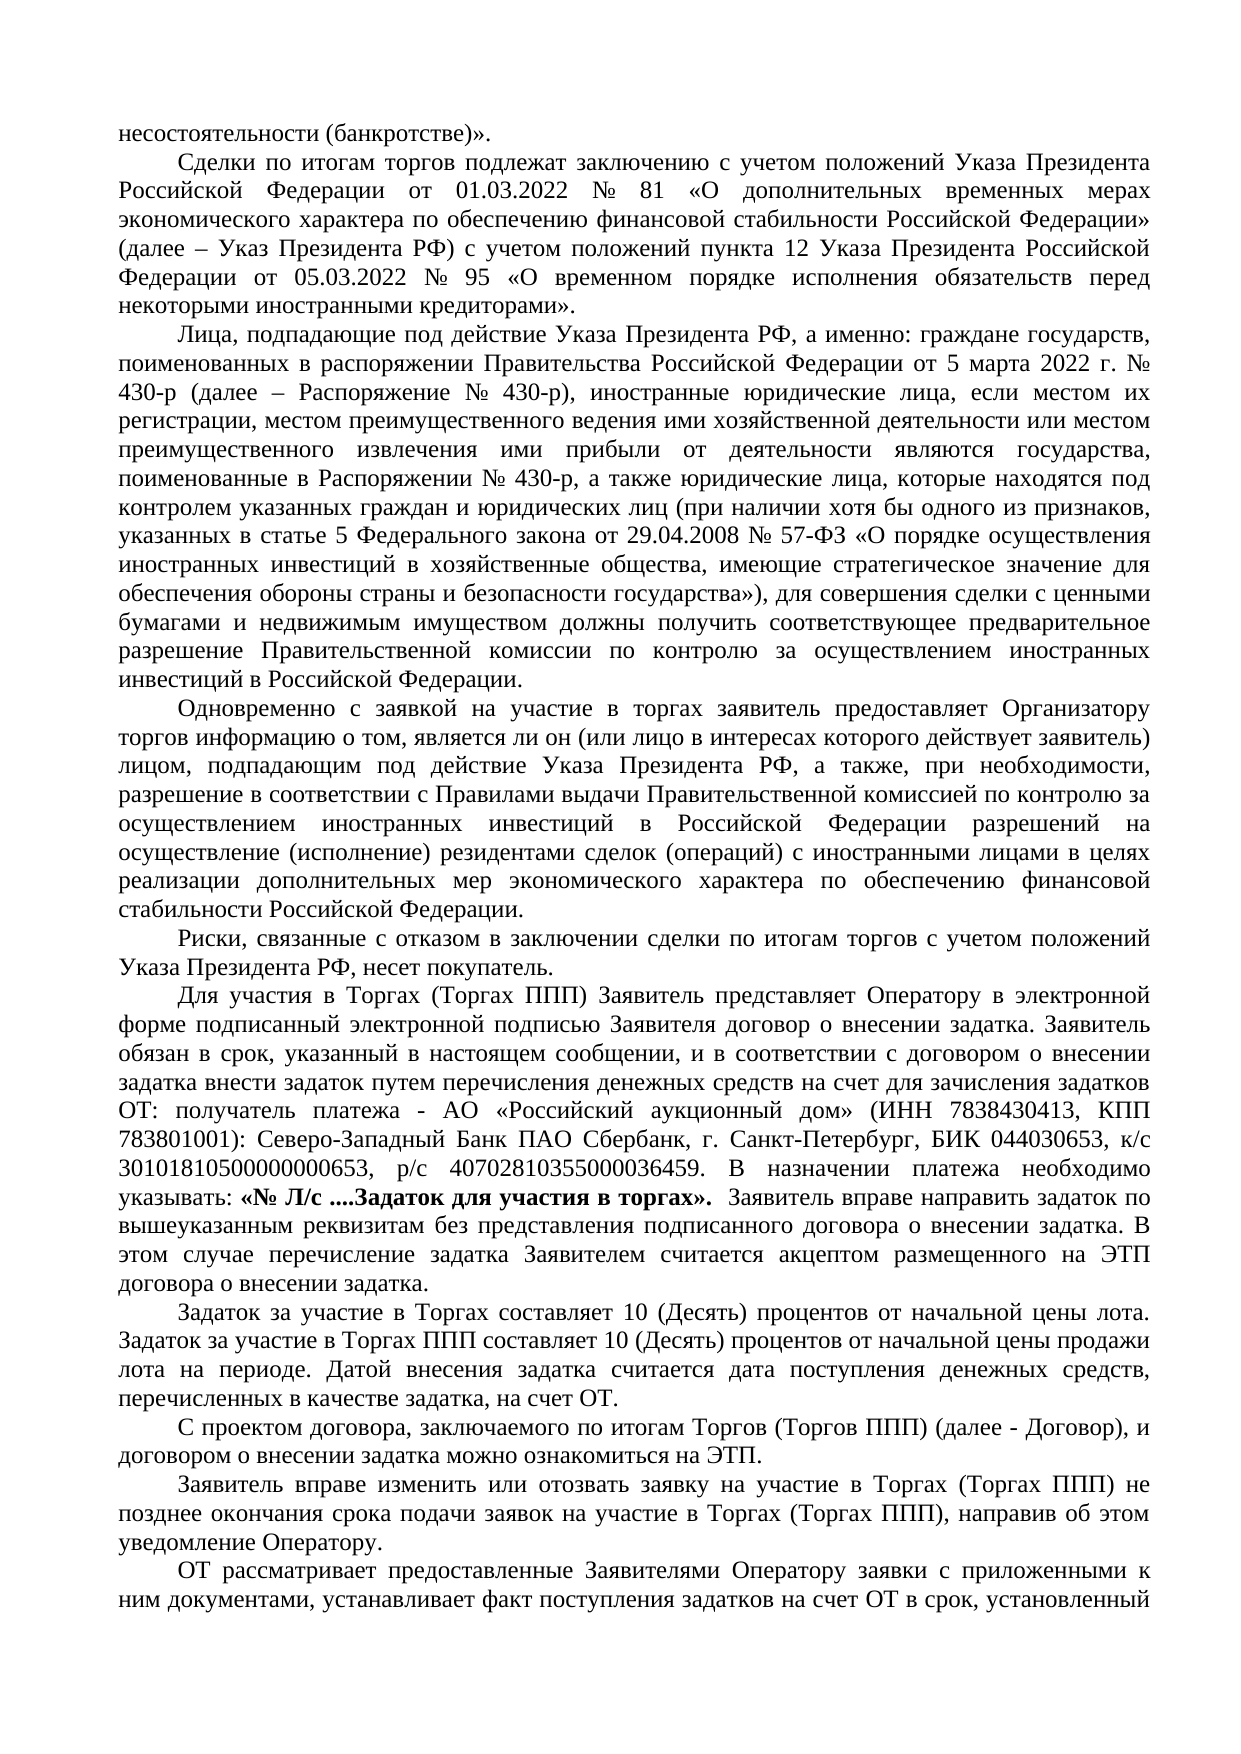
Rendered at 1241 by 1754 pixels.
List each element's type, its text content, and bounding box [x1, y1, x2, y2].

text Риски, связанные с отказом в заключении сделки по итогам торгов с учетом положений Указа Президента РФ, несет покупатель. [118, 923, 1151, 981]
text Лица, подпадающие под действие Указа Президента РФ, а именно: граждане государств, поименованных в распоряжении Правительства Российской Федерации от 5 марта 2022 г. № 430-р (далее – Распоряжение № 430-р), иностранные юридические лица, если местом их регистрации, местом преимущественного ведения ими хозяйственной деятельности или местом преимущественного извлечения ими прибыли от деятельности являются государства, поименованные в Распоряжении № 430-р, а также юридические лица, которые находятся под контролем указанных граждан и юридических лиц (при наличии хотя бы одного из признаков, указанных в статье 5 Федерального закона от 29.04.2008 № 57-ФЗ «О порядке осуществления иностранных инвестиций в хозяйственные общества, имеющие стратегическое значение для обеспечения обороны страны и безопасности государства»), для совершения сделки с ценными бумагами и недвижимым имуществом должны получить соответствующее предварительное разрешение Правительственной комиссии по контролю за осуществлением иностранных инвестиций в Российской Федерации. [118, 319, 1151, 693]
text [118, 118, 1151, 147]
text Задаток за участие в Торгах составляет 10 (Десять) процентов от начальной цены лота. Задаток за участие в Торгах ППП составляет 10 (Десять) процентов от начальной цены продажи лота на периоде. Датой внесения задатка считается дата поступления денежных средств, перечисленных в качестве задатка, на счет ОТ. [118, 1297, 1151, 1412]
text Для участия в Торгах (Торгах ППП) Заявитель представляет Оператору в электронной форме подписанный электронной подписью Заявителя договор о внесении задатка. Заявитель обязан в срок, указанный в настоящем сообщении, и в соответствии с договором о внесении задатка внести задаток путем перечисления денежных средств на счет для зачисления задатков ОТ: получатель платежа - АО «Российский аукционный дом» (ИНН 7838430413, КПП 783801001): Северо-Западный Банк ПАО Сбербанк, г. Санкт-Петербург, БИК 044030653, к/с 30101810500000000653, р/с 40702810355000036459. В назначении платежа необходимо указывать: «№ Л/с ....Задаток для участия в торгах». Заявитель вправе направить задаток по вышеуказанным реквизитам без представления подписанного договора о внесении задатка. В этом случае перечисление задатка Заявителем считается акцептом размещенного на ЭТП договора о внесении задатка. [118, 981, 1151, 1297]
text С проектом договора, заключаемого по итогам Торгов (Торгов ППП) (далее - Договор), и договором о внесении задатка можно ознакомиться на ЭТП. [118, 1412, 1151, 1469]
text Сделки по итогам торгов подлежат заключению с учетом положений Указа Президента Российской Федерации от 01.03.2022 № 81 «О дополнительных временных мерах экономического характера по обеспечению финансовой стабильности Российской Федерации» (далее – Указ Президента РФ) с учетом положений пункта 12 Указа Президента Российской Федерации от 05.03.2022 № 95 «О временном порядке исполнения обязательств перед некоторыми иностранными кредиторами». [118, 147, 1151, 319]
text Заявитель вправе изменить или отозвать заявку на участие в Торгах (Торгах ППП) не позднее окончания срока подачи заявок на участие в Торгах (Торгах ППП), направив об этом уведомление Оператору. [118, 1469, 1151, 1556]
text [118, 1556, 1151, 1613]
text Одновременно с заявкой на участие в торгах заявитель предоставляет Организатору торгов информацию о том, является ли он (или лицо в интересах которого действует заявитель) лицом, подпадающим под действие Указа Президента РФ, а также, при необходимости, разрешение в соответствии с Правилами выдачи Правительственной комиссией по контролю за осуществлением иностранных инвестиций в Российской Федерации разрешений на осуществление (исполнение) резидентами сделок (операций) с иностранными лицами в целях реализации дополнительных мер экономического характера по обеспечению финансовой стабильности Российской Федерации. [118, 693, 1151, 923]
